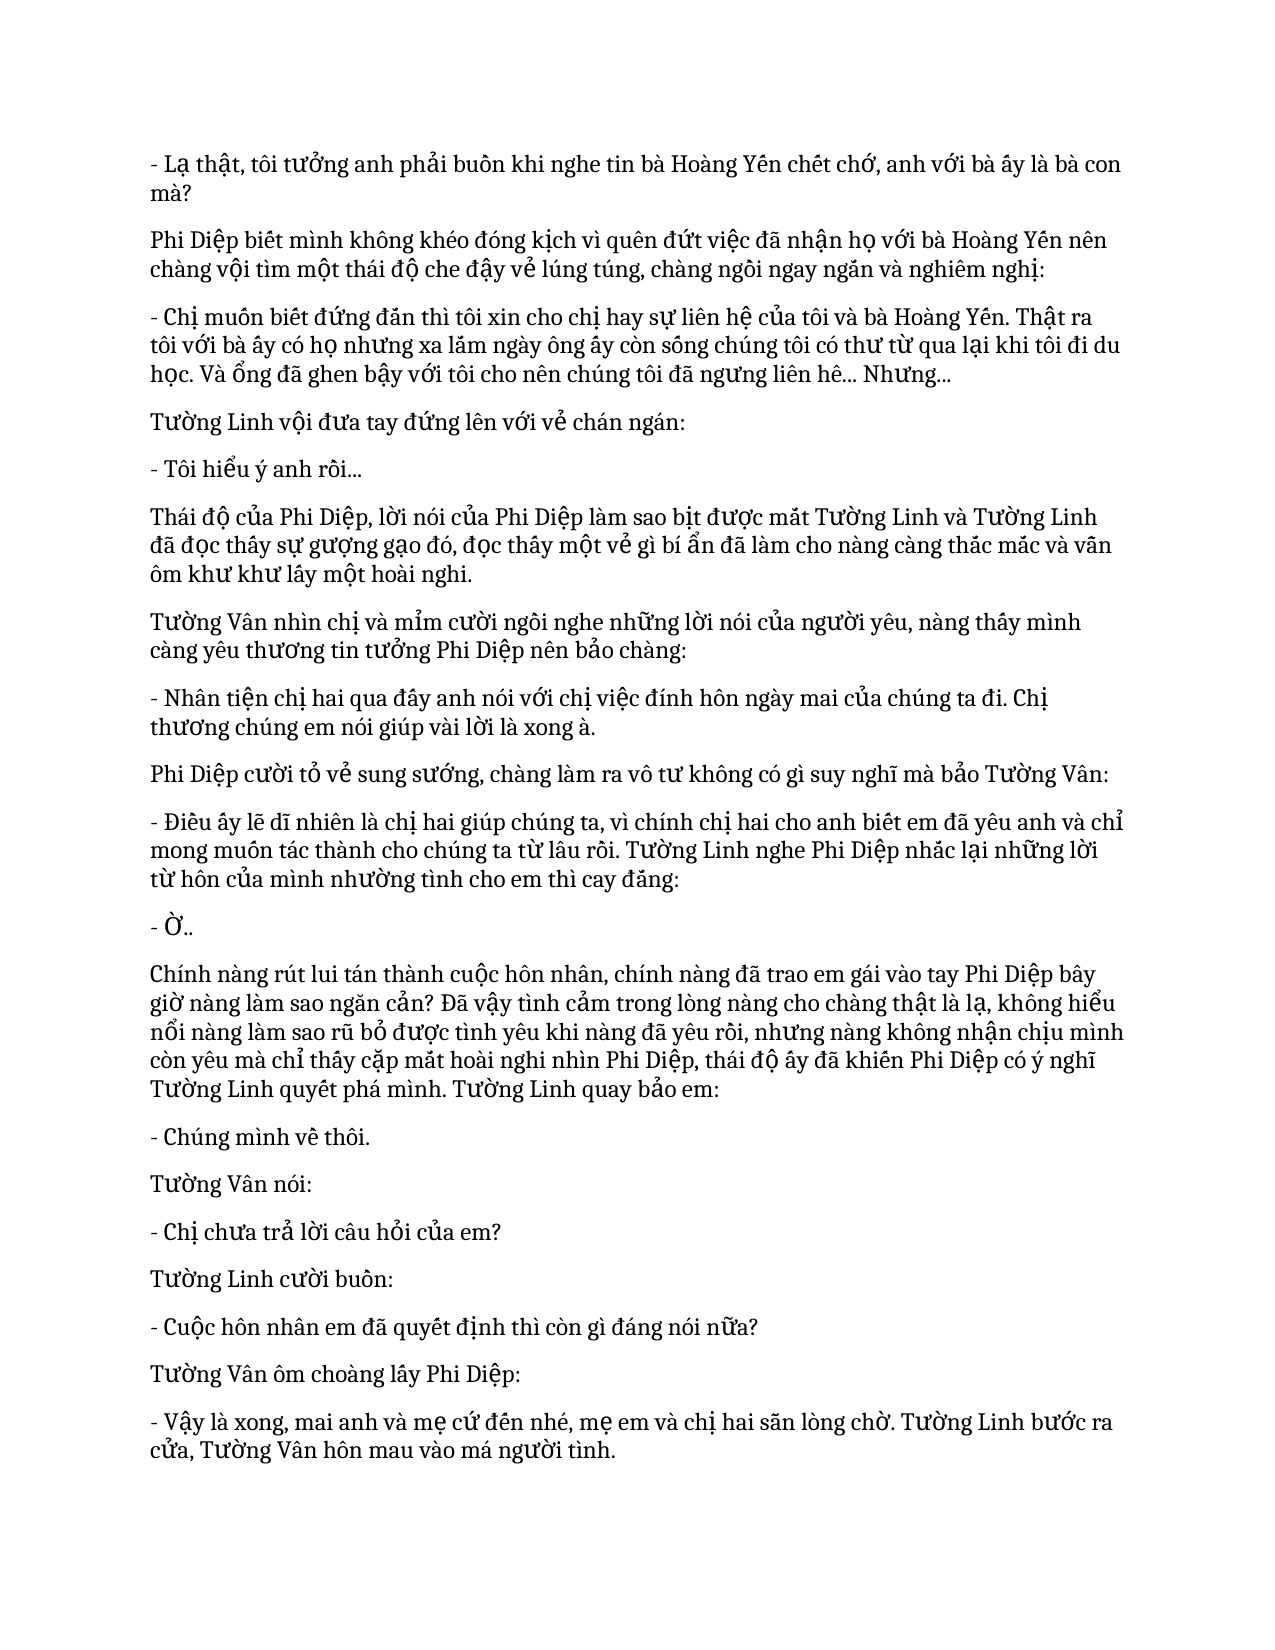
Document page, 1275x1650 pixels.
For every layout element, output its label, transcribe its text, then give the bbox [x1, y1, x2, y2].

text - Ờ.. [150, 912, 1125, 941]
text - Chị chưa trả lời câu hỏi của em? [150, 1217, 1125, 1246]
text Phi Diệp cười tỏ vẻ sung sướng, chàng làm ra vô tư không có gì suy nghĩ mà bảo Tường Vân: [150, 760, 1125, 789]
text Tường Linh cười buồn: [150, 1265, 1125, 1294]
text - Chị muốn biết đứng đắn thì tôi xin cho chị hay sự liên hệ của tôi và bà Hoàng Yến. Thật ra tôi với bà ấy có họ nhưng xa lắm ngày ông ấy còn sống chúng tôi có thư từ qua lại khi tôi đi du học. Và ổng đã ghen bậy với tôi cho nên chúng tôi đã ngưng liên hê... Nhưng... [150, 302, 1125, 389]
text - Lạ thật, tôi tưởng anh phải buồn khi nghe tin bà Hoàng Yến chết chớ, anh với bà ấy là bà con mà? [150, 150, 1125, 207]
text - Nhân tiện chị hai qua đấy anh nói với chị việc đính hôn ngày mai của chúng ta đi. Chị thương chúng em nói giúp vài lời là xong à. [150, 684, 1125, 741]
text Chính nàng rút lui tán thành cuộc hôn nhân, chính nàng đã trao em gái vào tay Phi Diệp bây giờ nàng làm sao ngăn cản? Đã vậy tình cảm trong lòng nàng cho chàng thật là lạ, không hiểu nổi nàng làm sao rũ bỏ được tình yêu khi nàng đã yêu rồi, nhưng nàng không nhận chịu mình còn yêu mà chỉ thấy cặp mắt hoài nghi nhìn Phi Diệp, thái độ ấy đã khiến Phi Diệp có ý nghĩ Tường Linh quyết phá mình. Tường Linh quay bảo em: [150, 960, 1125, 1104]
text - Điều ấy lẽ dĩ nhiên là chị hai giúp chúng ta, vì chính chị hai cho anh biết em đã yêu anh và chỉ mong muốn tác thành cho chúng ta từ lâu rồi. Tường Linh nghe Phi Diệp nhắc lại những lời từ hôn của mình nhường tình cho em thì cay đắng: [150, 807, 1125, 894]
text Tường Vân ôm choàng lấy Phi Diệp: [150, 1360, 1125, 1389]
text Tường Vân nói: [150, 1170, 1125, 1199]
text - Cuộc hôn nhân em đã quyết định thì còn gì đáng nói nữa? [150, 1312, 1125, 1341]
text - Chúng mình về thôi. [150, 1122, 1125, 1151]
text Tường Vân nhìn chị và mỉm cười ngồi nghe những lời nói của người yêu, nàng thấy mình càng yêu thương tin tưởng Phi Diệp nên bảo chàng: [150, 607, 1125, 665]
text - Vậy là xong, mai anh và mẹ cứ đến nhé, mẹ em và chị hai sẵn lòng chờ. Tường Linh bước ra cửa, Tường Vân hôn mau vào má người tình. [150, 1407, 1125, 1465]
text - Tôi hiểu ý anh rồi... [150, 455, 1125, 484]
text Tường Linh vội đưa tay đứng lên với vẻ chán ngán: [150, 407, 1125, 436]
text Phi Diệp biết mình không khéo đóng kịch vì quên đứt việc đã nhận họ với bà Hoàng Yến nên chàng vội tìm một thái độ che đậy vẻ lúng túng, chàng ngồi ngay ngắn và nghiêm nghị: [150, 226, 1125, 284]
text Thái độ của Phi Diệp, lời nói của Phi Diệp làm sao bịt được mắt Tường Linh và Tường Linh đã đọc thấy sự gượng gạo đó, đọc thấy một vẻ gì bí ẩn đã làm cho nàng càng thắc mắc và vẫn ôm khư khư lấy một hoài nghi. [150, 502, 1125, 589]
